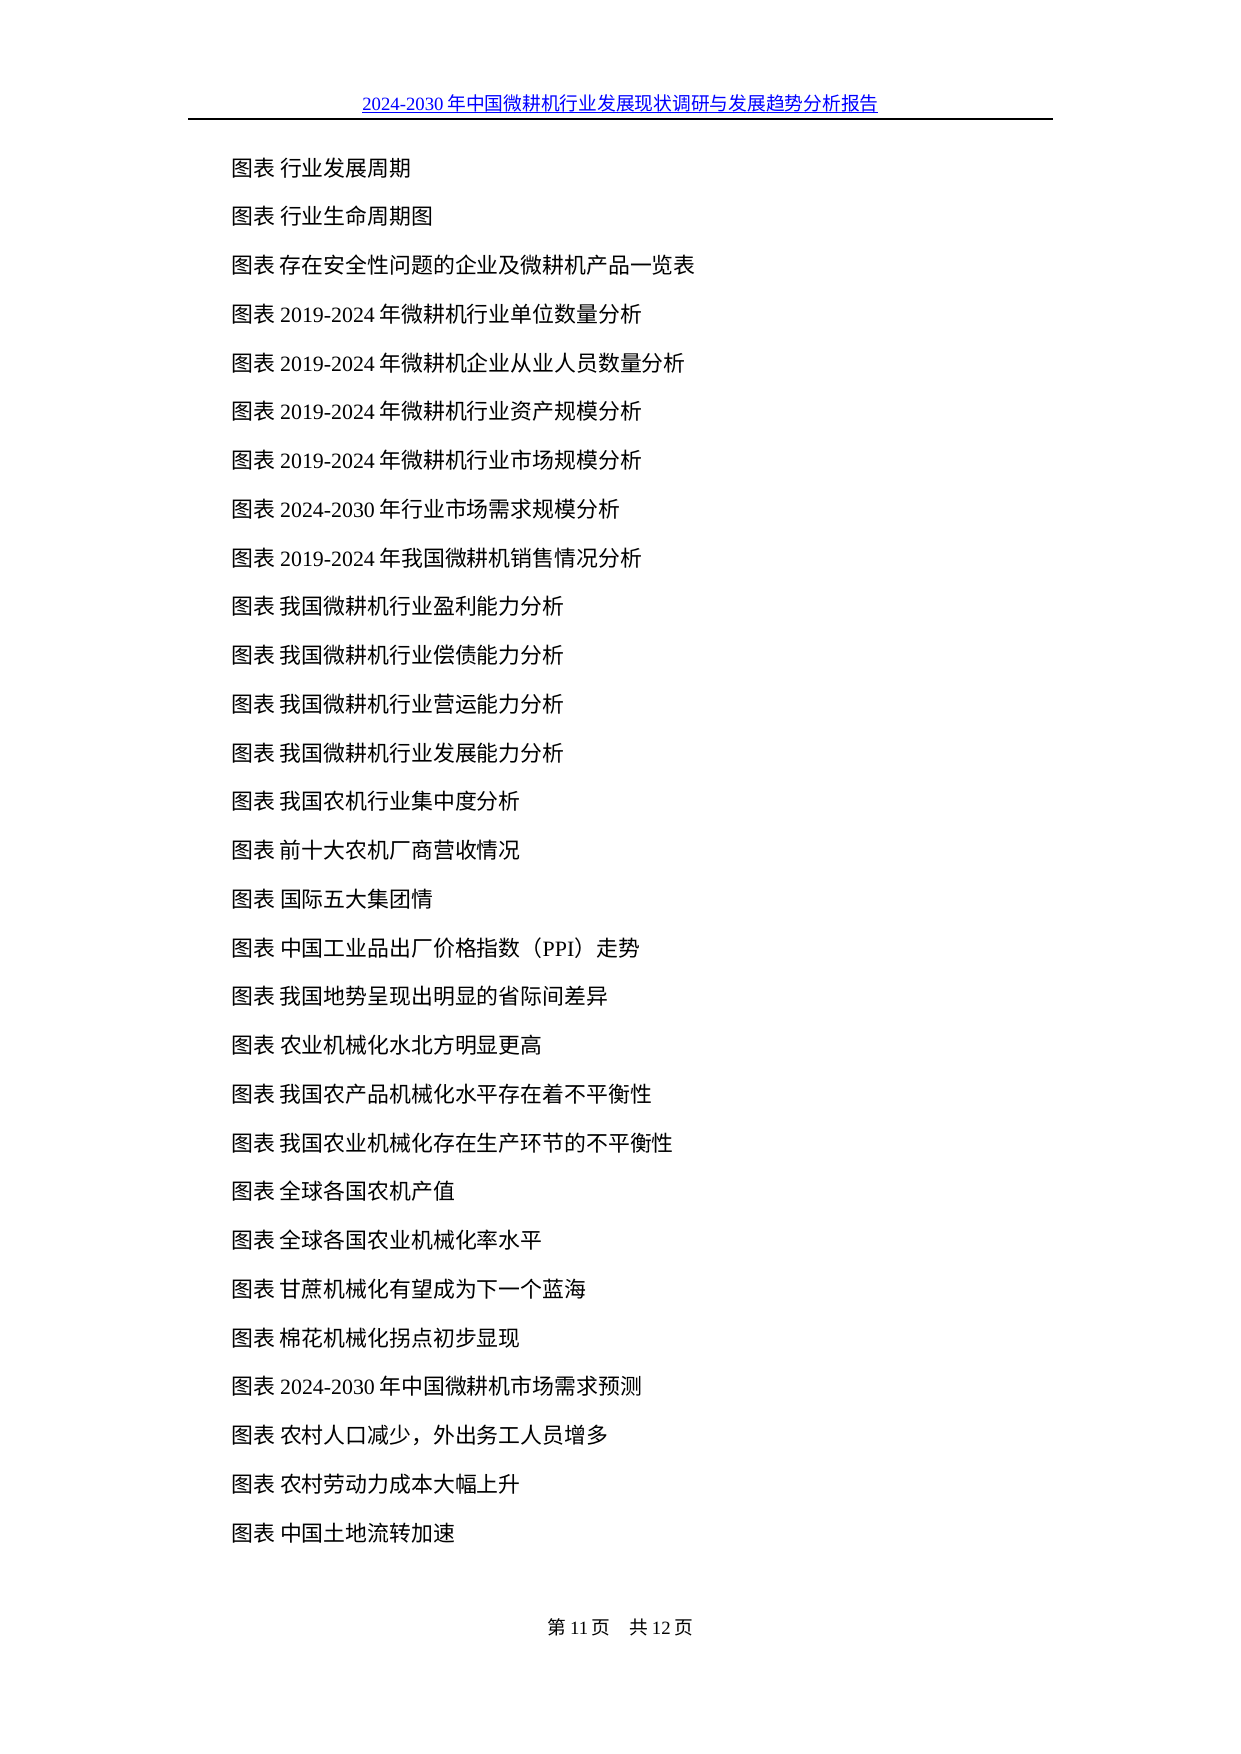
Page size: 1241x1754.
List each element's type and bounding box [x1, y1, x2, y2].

text [187, 150, 1053, 1548]
